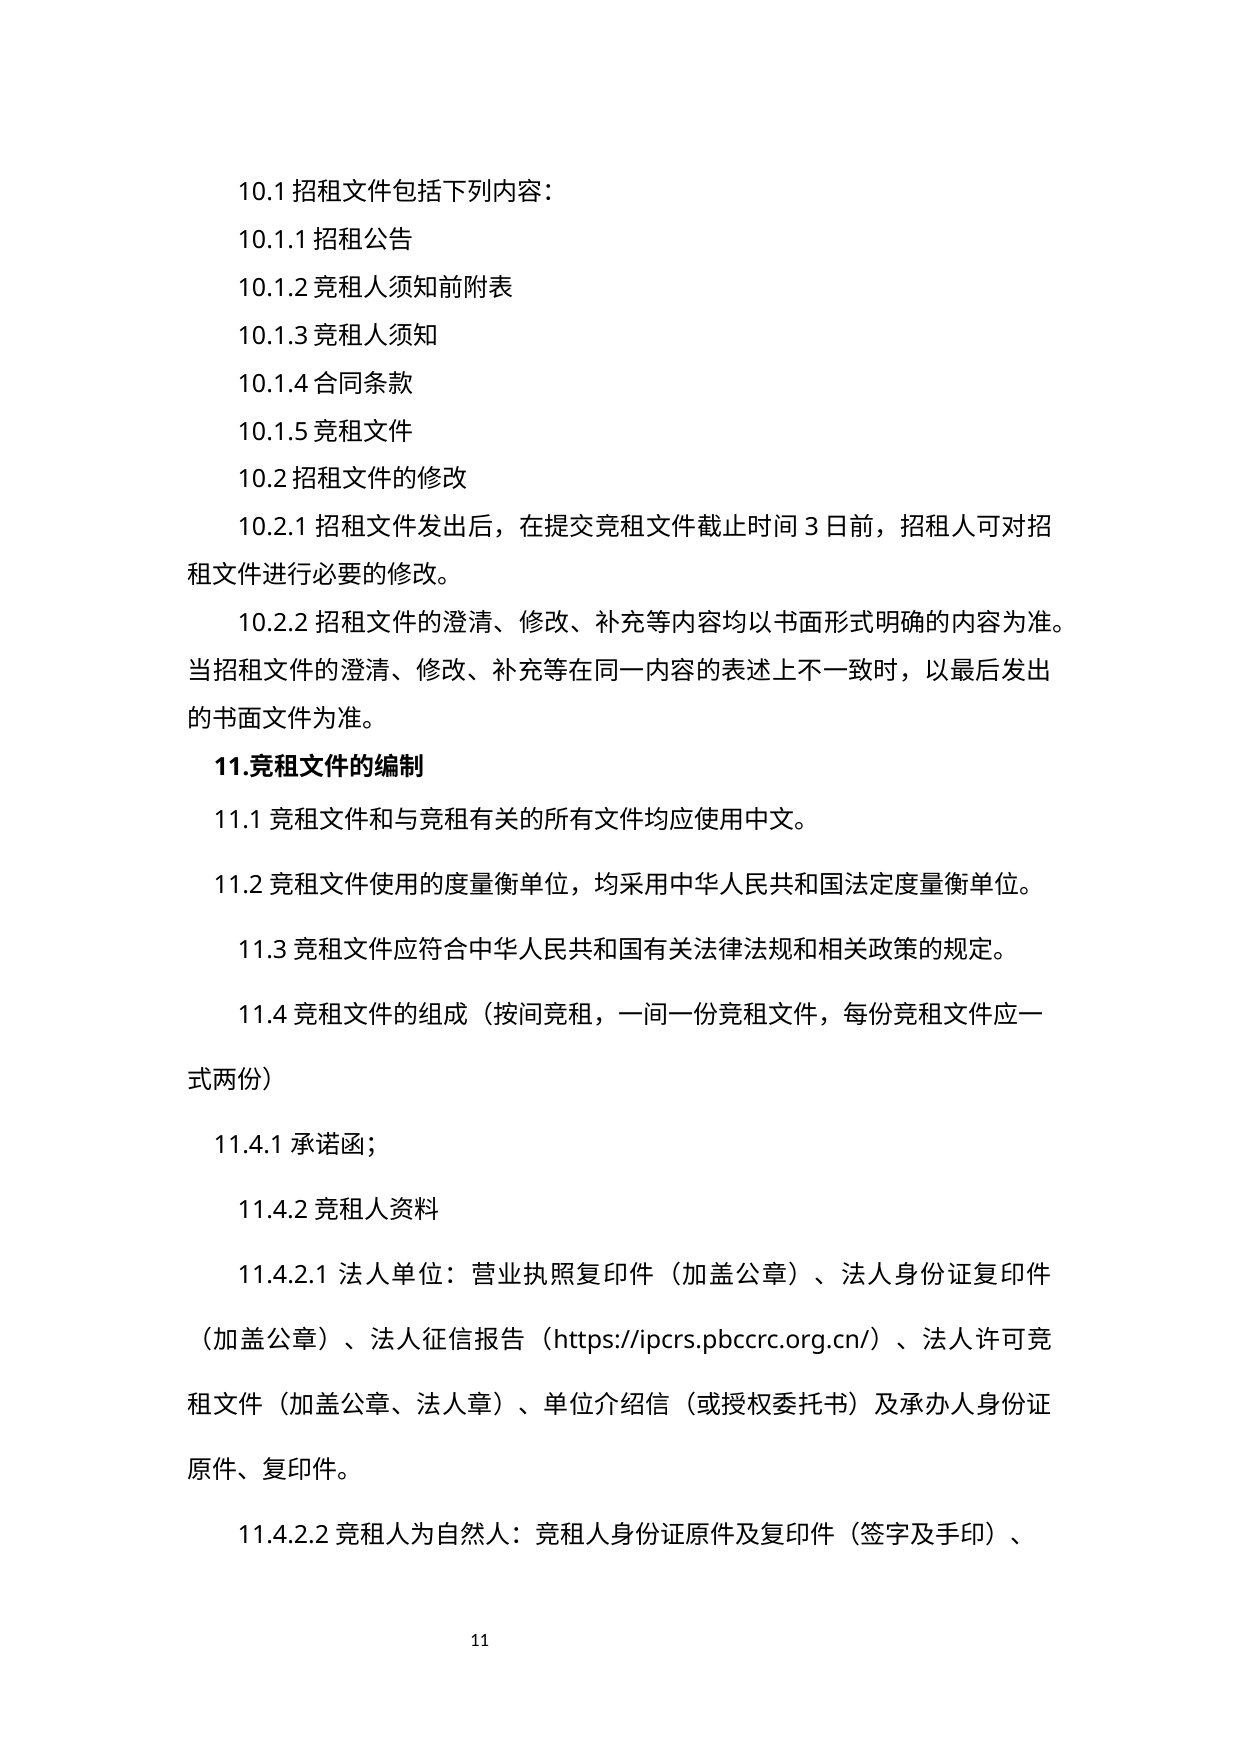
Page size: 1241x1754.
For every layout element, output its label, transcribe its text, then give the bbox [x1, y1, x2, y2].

text 11.4.1 承诺函； [187, 1110, 1053, 1175]
text 11.3 竞租文件应符合中华人民共和国有关法律法规和相关政策的规定。 [187, 915, 1053, 980]
text 10.2.1 招租文件发出后，在提交竞租文件截止时间3日前，招租人可对招租文件进行必要的修改。 [187, 497, 1053, 593]
text 10.1.1招租公告 [187, 210, 1053, 258]
text 11.4 竞租文件的组成（按间竞租，一间一份竞租文件，每份竞租文件应一 [187, 980, 1053, 1045]
text 10.1.2竞租人须知前附表 [187, 258, 1053, 306]
text 11.4.2 竞租人资料 [187, 1175, 1053, 1240]
text 11.2 竞租文件使用的度量衡单位，均采用中华人民共和国法定度量衡单位。 [187, 850, 1053, 915]
text 11.竞租文件的编制 [187, 737, 1037, 785]
text 10.1招租文件包括下列内容： [187, 162, 1053, 210]
text 10.2.2 招租文件的澄清、修改、补充等内容均以书面形式明确的内容为准。当招租文件的澄清、修改、补充等在同一内容的表述上不一致时，以最后发出的书面文件为准。 [187, 593, 1053, 737]
text 式两份） [187, 1045, 1053, 1110]
text 11.1 竞租文件和与竞租有关的所有文件均应使用中文。 [187, 785, 1053, 850]
text 10.1.3竞租人须知 [187, 306, 1053, 354]
text 10.2招租文件的修改 [187, 449, 1053, 497]
text 10.1.5竞租文件 [187, 402, 1053, 449]
text 11.4.2.1 法人单位：营业执照复印件（加盖公章）、法人身份证复印件（加盖公章）、法人征信报告（https://ipcrs.pbccrc.org.cn/）、法人许可竞租文件（加盖公章、法人章）、单位介绍信（或授权委托书）及承办人身份证原件、复印件。 [187, 1240, 1053, 1500]
text 10.1.4合同条款 [187, 354, 1053, 402]
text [187, 1500, 1053, 1565]
